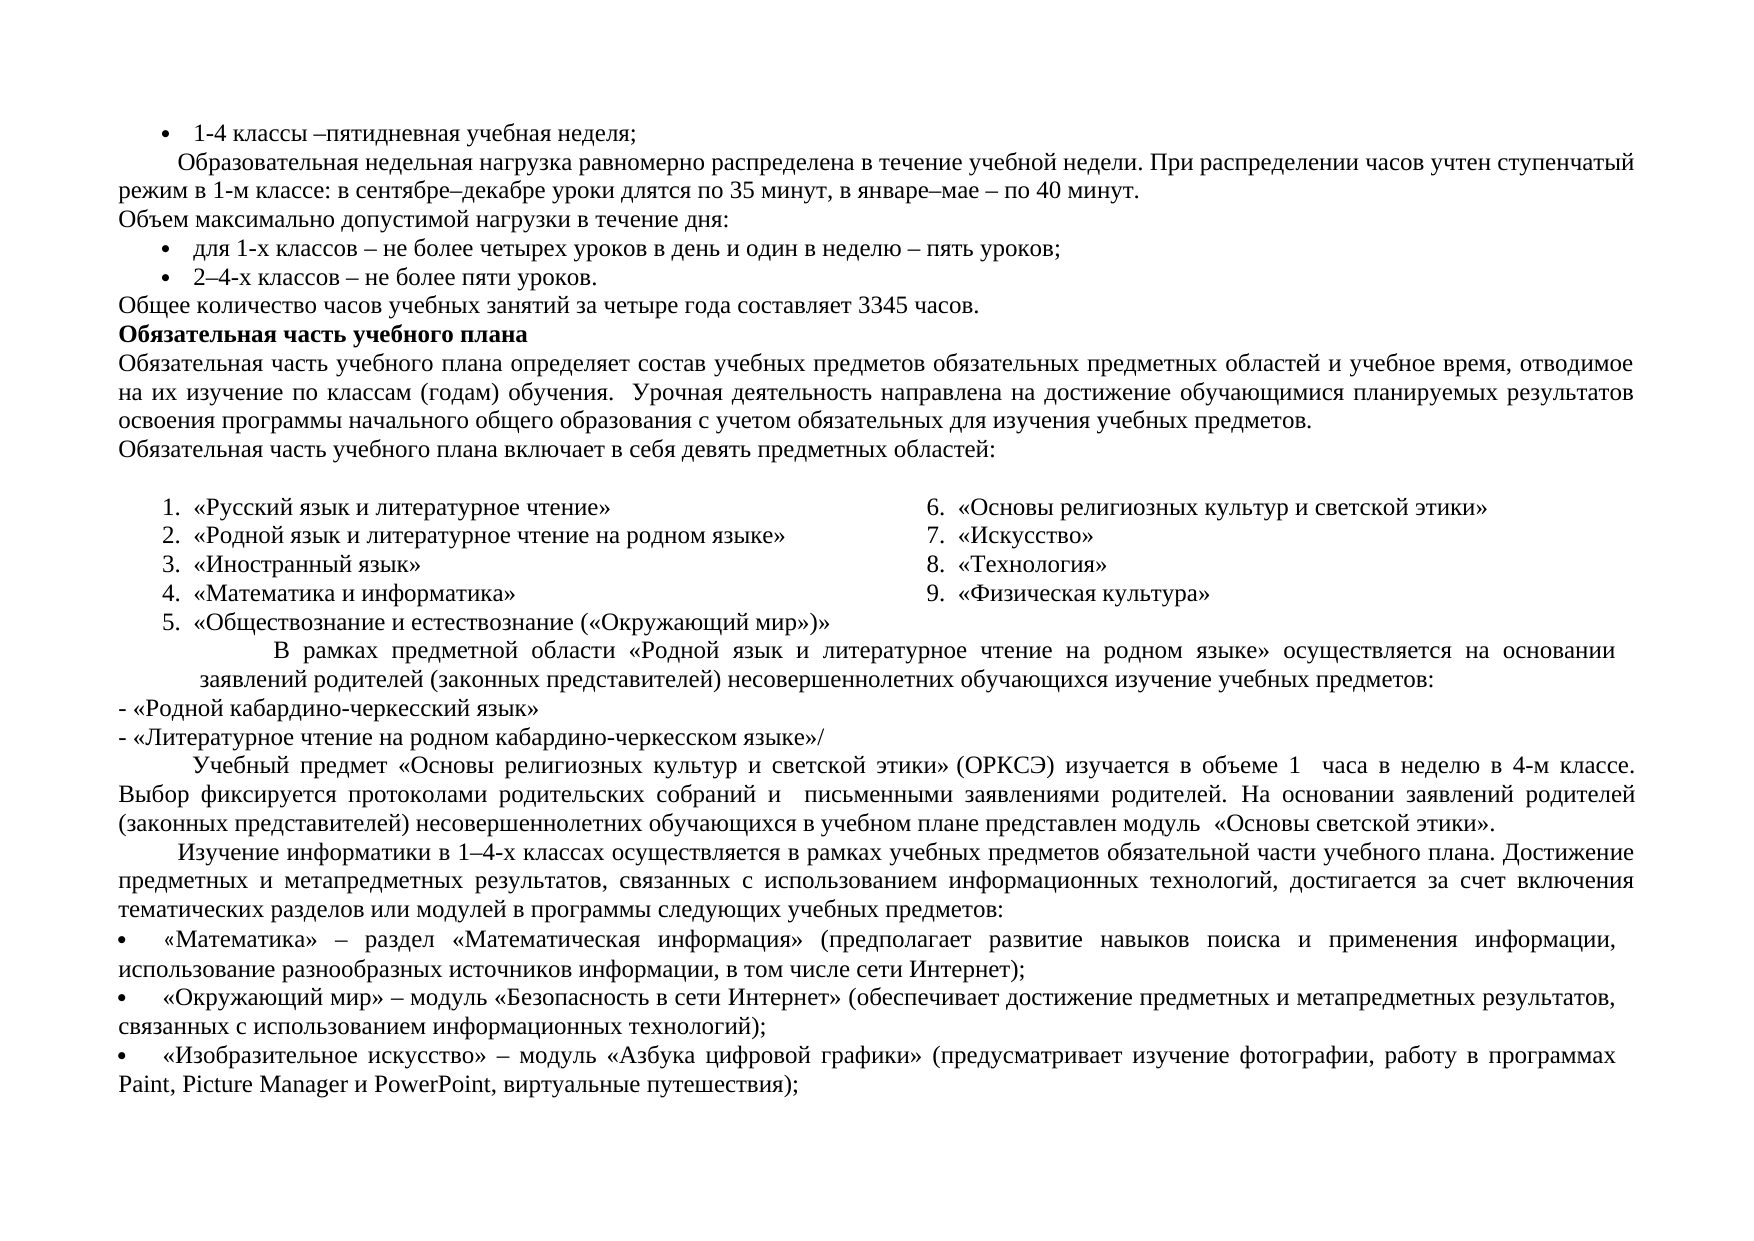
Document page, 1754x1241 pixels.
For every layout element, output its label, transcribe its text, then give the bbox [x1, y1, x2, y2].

list «Обществознание и естествознание («Окружающий мир»)» [162, 607, 852, 636]
text Обязательная часть учебного плана [118, 319, 1636, 348]
text Обязательная часть учебного плана включает в себя девять предметных областей: [118, 434, 1636, 463]
text Объем максимально допустимой нагрузки в течение дня: [118, 204, 1636, 233]
text - «Литературное чтение на родном кабардино-черкесском языке»/ [118, 722, 1636, 751]
list «Русский язык и литературное чтение» [162, 492, 852, 521]
list «Основы религиозных культур и светской этики» [926, 492, 1617, 521]
list «Изобразительное искусство» – модуль «Азбука цифровой графики» (предусматривает изучение фотографии, работу в программах Paint, Picture Manager и PowerPoint, виртуальные путешествия); [118, 1040, 1617, 1097]
list «Искусство» [926, 521, 1617, 549]
list «Окружающий мир» – модуль «Безопасность в сети Интернет» (обеспечивает достижение предметных и метапредметных результатов, связанных с использованием информационных технологий); [118, 982, 1617, 1040]
list «Физическая культура» [926, 578, 1617, 607]
list «Родной язык и литературное чтение на родном языке» [162, 521, 852, 549]
text Образовательная недельная нагрузка равномерно распределена в течение учебной недели. При распределении часов учтен ступенчатый режим в 1-м классе: в сентябре–декабре уроки длятся по 35 минут, в январе–мае – по 40 минут. [118, 147, 1636, 204]
text В рамках предметной области «Родной язык и литературное чтение на родном языке» осуществляется на основании заявлений родителей (законных представителей) несовершеннолетних обучающихся изучение учебных предметов: [199, 636, 1617, 693]
list «Математика» – раздел «Математическая информация» (предполагает развитие навыков поиска и применения информации, использование разнообразных источников информации, в том числе сети Интернет); [118, 923, 1617, 982]
text Учебный предмет «Основы религиозных культур и светской этики» (ОРКСЭ) изучается в объеме 1 часа в неделю в 4-м классе. Выбор фиксируется протоколами родительских собраний и письменными заявлениями родителей. На основании заявлений родителей (законных представителей) несовершеннолетних обучающихся в учебном плане представлен модуль «Основы светской этики». [118, 751, 1636, 837]
list для 1-х классов – не более четырех уроков в день и один в неделю – пять уроков; [162, 233, 1617, 262]
list «Математика и информатика» [162, 578, 852, 607]
list «Иностранный язык» [162, 549, 852, 578]
text - «Родной кабардино-черкесский язык» [118, 693, 1636, 722]
list «Технология» [926, 549, 1617, 578]
list 1-4 классы –пятидневная учебная неделя; [162, 118, 1617, 147]
text Обязательная часть учебного плана определяет состав учебных предметов обязательных предметных областей и учебное время, отводимое на их изучение по классам (годам) обучения. Урочная деятельность направлена на достижение обучающимися планируемых результатов освоения программы начального общего образования с учетом обязательных для изучения учебных предметов. [118, 348, 1636, 434]
text Общее количество часов учебных занятий за четыре года составляет 3345 часов. [118, 291, 1636, 319]
text Изучение информатики в 1–4-х классах осуществляется в рамках учебных предметов обязательной части учебного плана. Достижение предметных и метапредметных результатов, связанных с использованием информационных технологий, достигается за счет включения тематических разделов или модулей в программы следующих учебных предметов: [118, 837, 1636, 923]
list 2–4-х классов – не более пяти уроков. [162, 262, 1617, 291]
